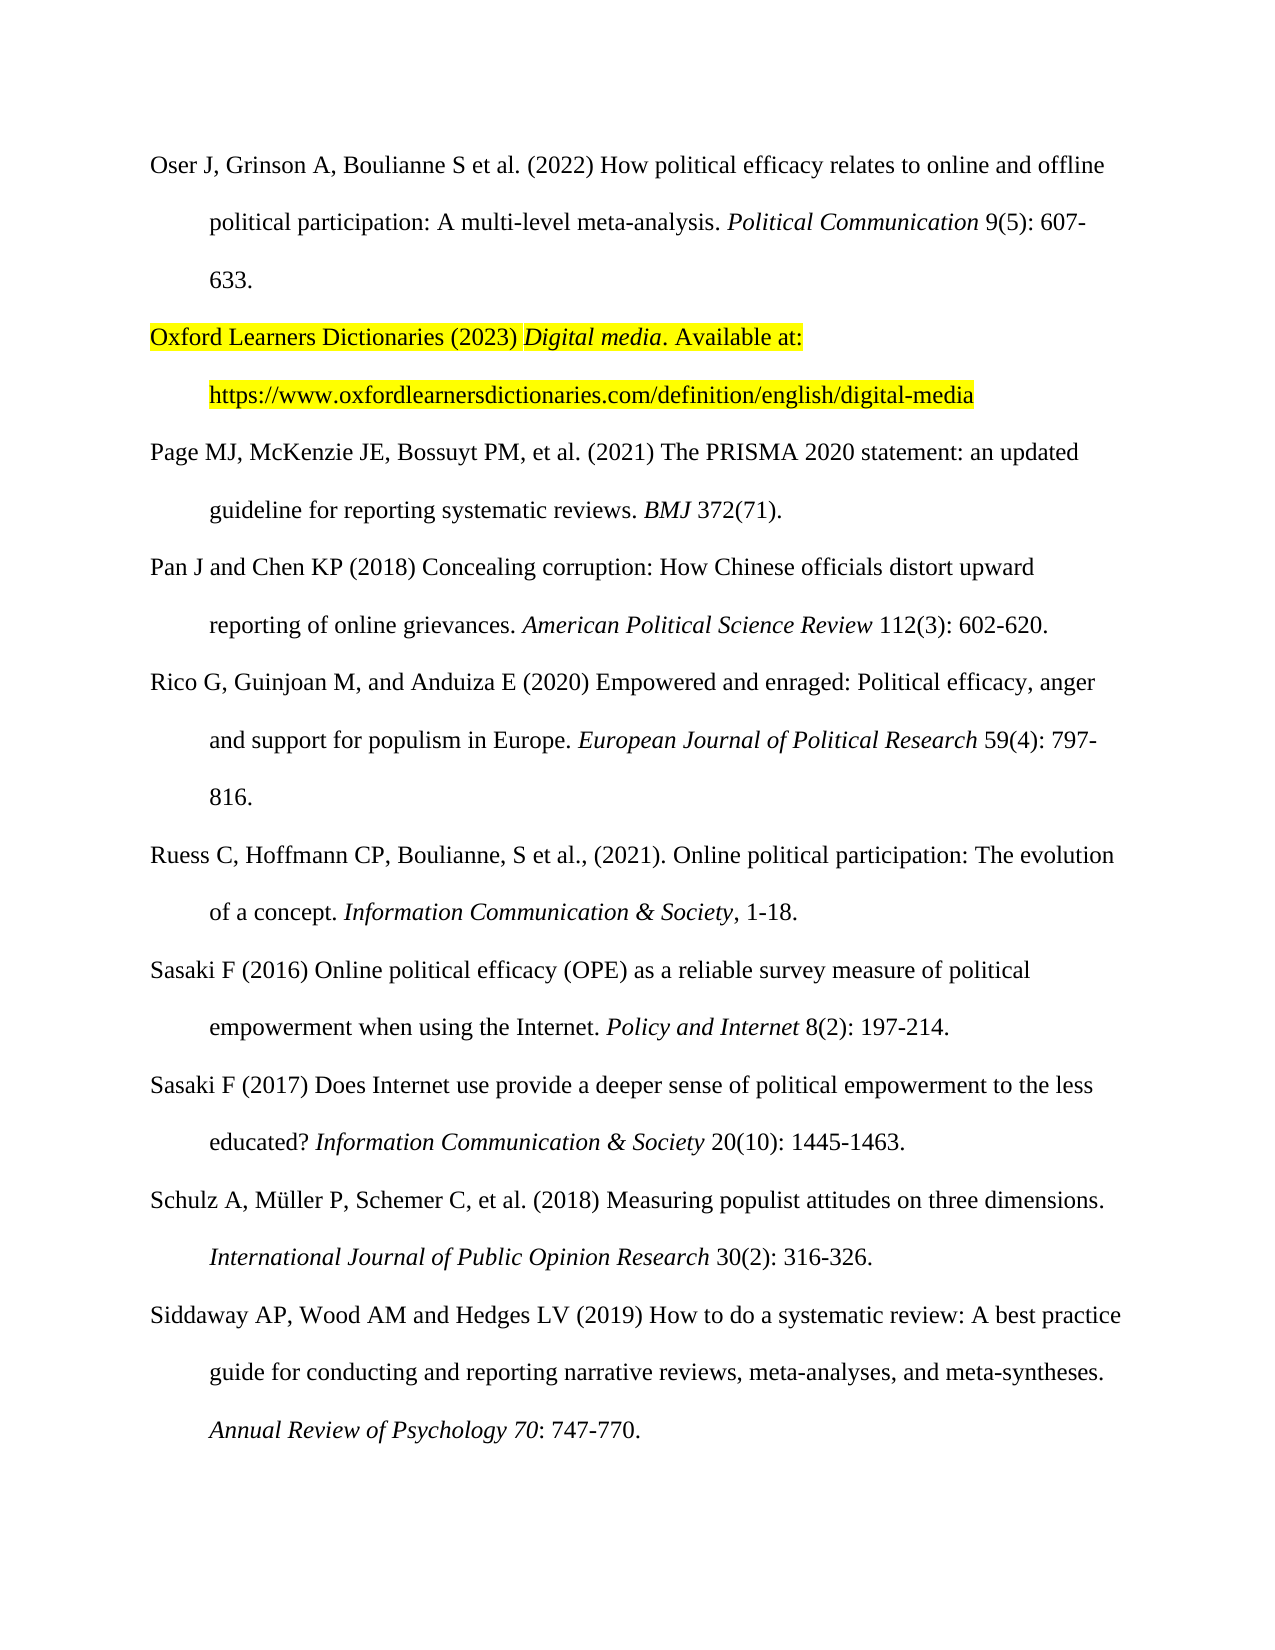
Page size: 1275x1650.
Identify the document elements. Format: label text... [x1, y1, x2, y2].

text Sasaki F (2017) Does Internet use provide a deeper sense of political empowerment to the less educated? Information Communication & Society 20(10): 1445-1463. [150, 1070, 1125, 1156]
text Oser J, Grinson A, Boulianne S et al. (2022) How political efficacy relates to online and offline political participation: A multi-level meta-analysis. Political Communication 9(5): 607-633. [150, 150, 1125, 294]
text Siddaway AP, Wood AM and Hedges LV (2019) How to do a systematic review: A best practice guide for conducting and reporting narrative reviews, meta-analyses, and meta-syntheses. Annual Review of Psychology 70: 747-770. [150, 1300, 1125, 1444]
text Rico G, Guinjoan M, and Anduiza E (2020) Empowered and enraged: Political efficacy, anger and support for populism in Europe. European Journal of Political Research 59(4): 797-816. [150, 667, 1125, 811]
text Sasaki F (2016) Online political efficacy (OPE) as a reliable survey measure of political empowerment when using the Internet. Policy and Internet 8(2): 197-214. [150, 955, 1125, 1041]
text Ruess C, Hoffmann CP, Boulianne, S et al., (2021). Online political participation: The evolution of a concept. Information Communication & Society, 1-18. [150, 840, 1125, 926]
text Schulz A, Müller P, Schemer C, et al. (2018) Measuring populist attitudes on three dimensions. International Journal of Public Opinion Research 30(2): 316-326. [150, 1185, 1125, 1271]
text Oxford Learners Dictionaries (2023) Digital media. Available at: https://www.oxfordlearnersdictionaries.com/definition/english/digital-media [150, 322, 1125, 409]
text Pan J and Chen KP (2018) Concealing corruption: How Chinese officials distort upward reporting of online grievances. American Political Science Review 112(3): 602-620. [150, 552, 1125, 639]
text Page MJ, McKenzie JE, Bossuyt PM, et al. (2021) The PRISMA 2020 statement: an updated guideline for reporting systematic reviews. BMJ 372(71). [150, 437, 1125, 524]
